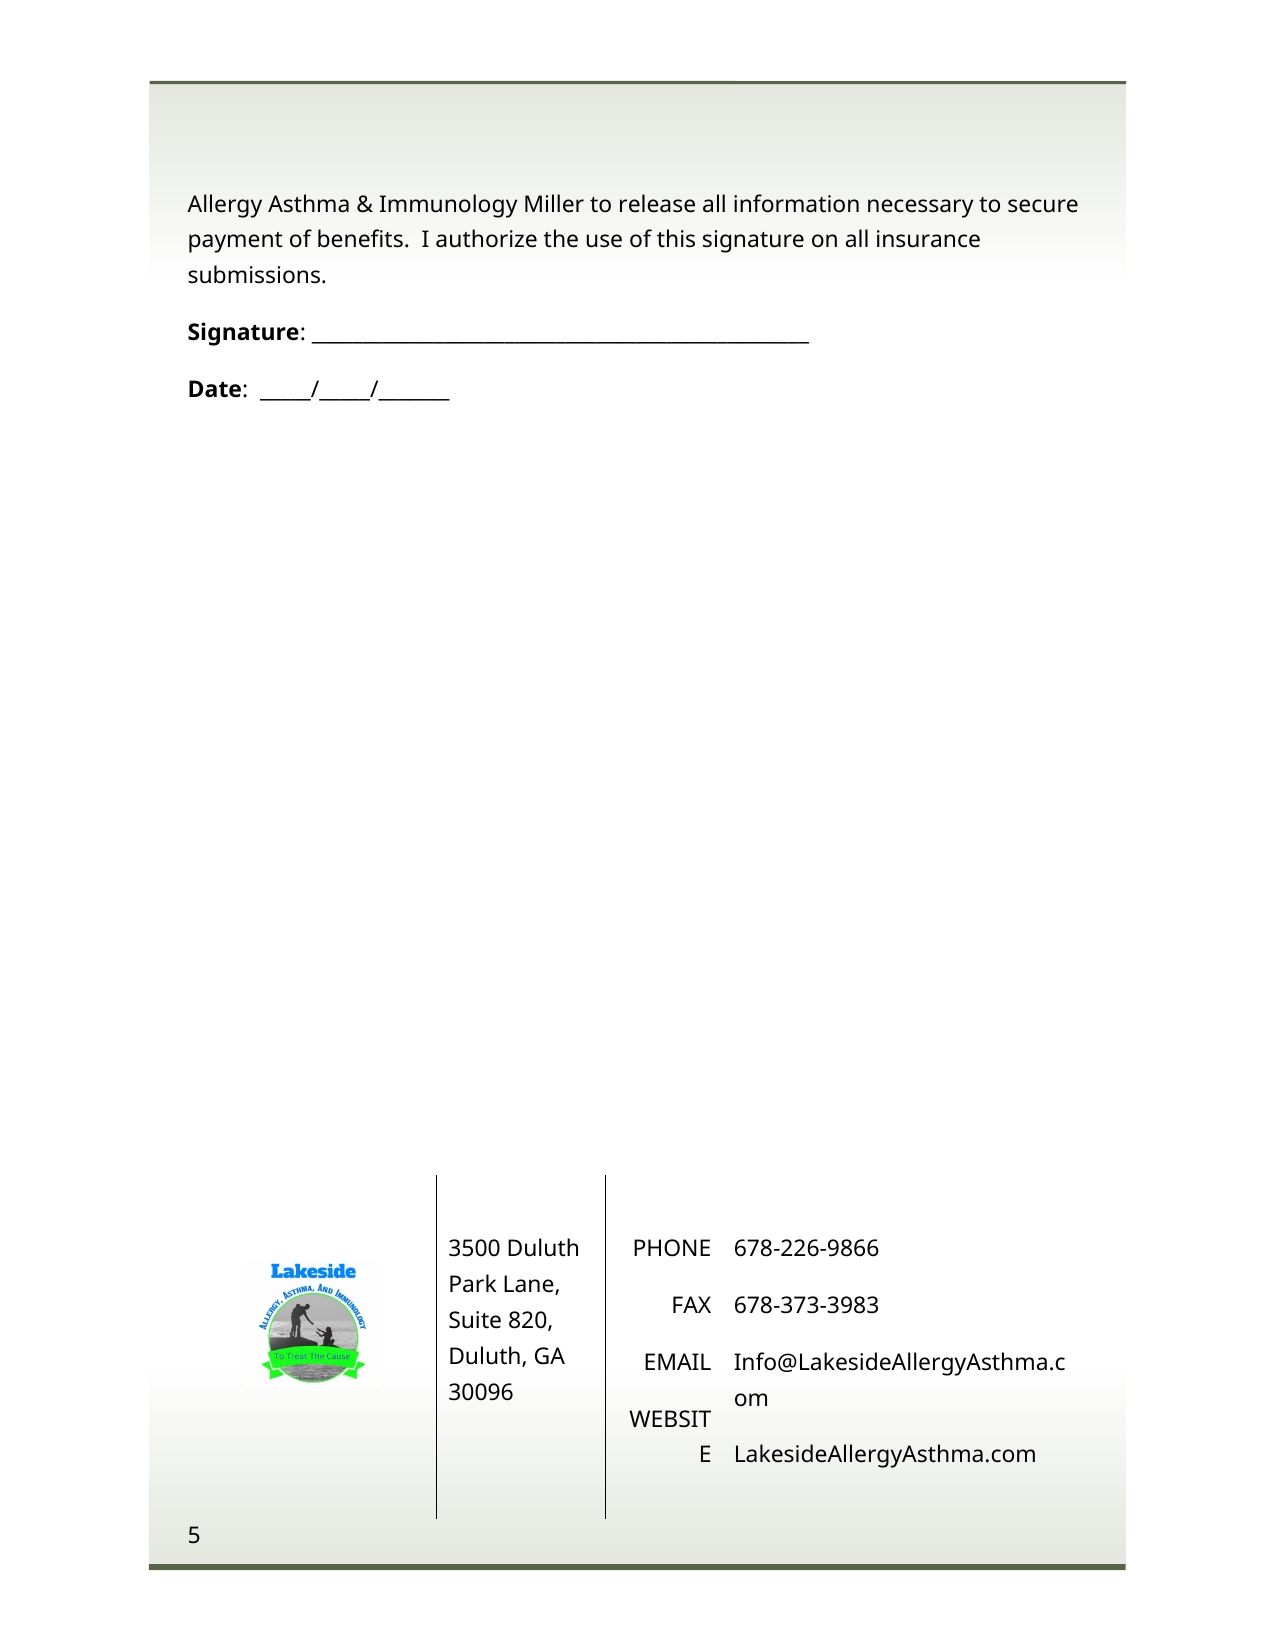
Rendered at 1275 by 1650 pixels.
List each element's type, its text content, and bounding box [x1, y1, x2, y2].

text I certify that I (or my dependent) have insurance coverage and assign directly to Lakeside Allergy Asthma & Immunology all insurance beneﬁts, if any, otherwise payable to me for services rendered. I understand that I am ﬁnancially responsible for all charges whether or not paid by insurance. I hereby authorize Lakeside Allergy Asthma & Immunology Miller to release all information necessary to secure payment of beneﬁts. I authorize the use of this signature on all insurance submissions. [187, 187, 1087, 291]
text Date: _____/_____/_______ [187, 373, 1087, 404]
text Signature: _________________________________________________ [187, 316, 1087, 347]
picture [244, 1258, 380, 1387]
